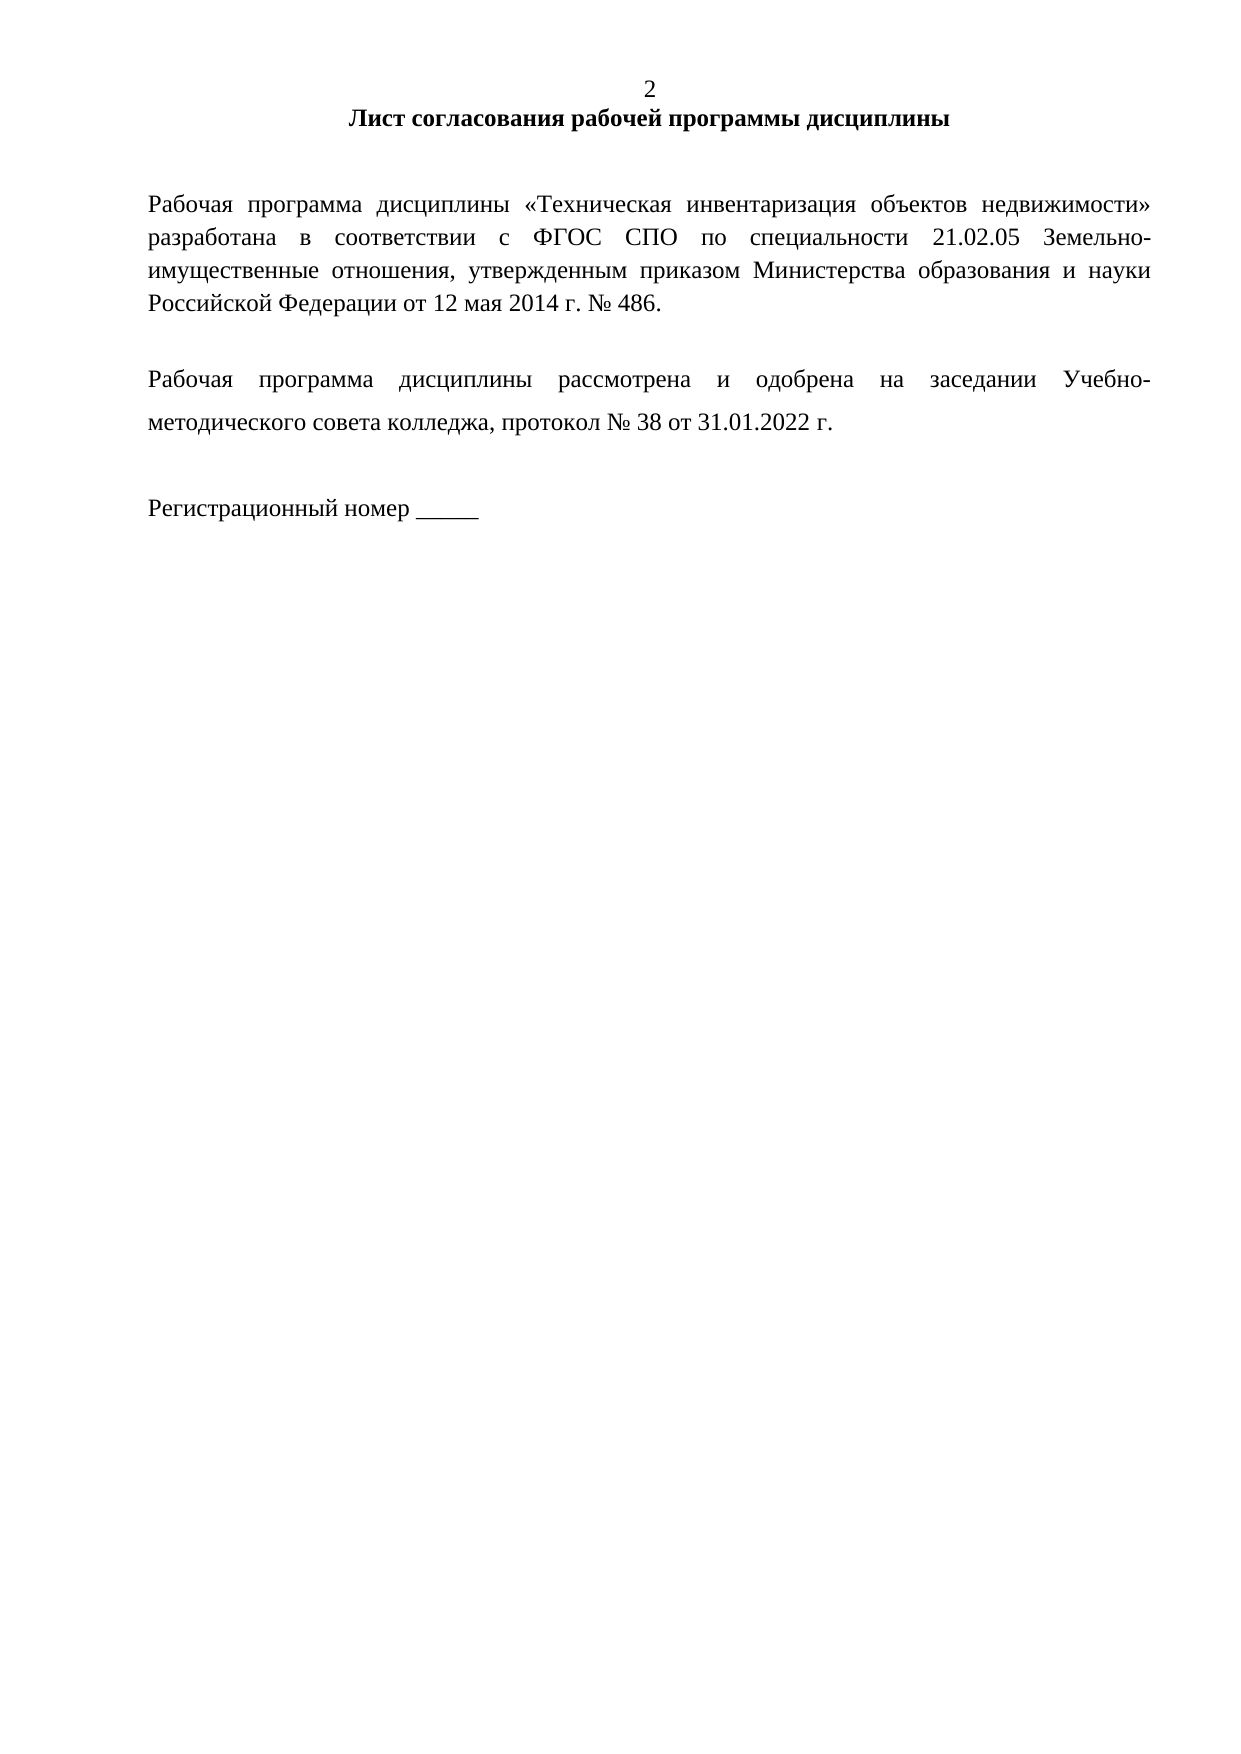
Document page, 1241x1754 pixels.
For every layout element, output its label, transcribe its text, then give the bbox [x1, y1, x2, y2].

text Регистрационный номер _____ [148, 493, 1152, 522]
text Рабочая программа дисциплины «Техническая инвентаризация объектов недвижимости» разработана в соответствии с ФГОС СПО по специальности 21.02.05 Земельно-имущественные отношения, утвержденным приказом Министерства образования и науки Российской Федерации от 12 мая 2014 г. № 486. [148, 189, 1152, 317]
text Лист согласования рабочей программы дисциплины [148, 103, 1152, 131]
text Рабочая программа дисциплины рассмотрена и одобрена на заседании Учебно-методического совета колледжа, протокол № 38 от 31.01.2022 г. [148, 364, 1152, 436]
